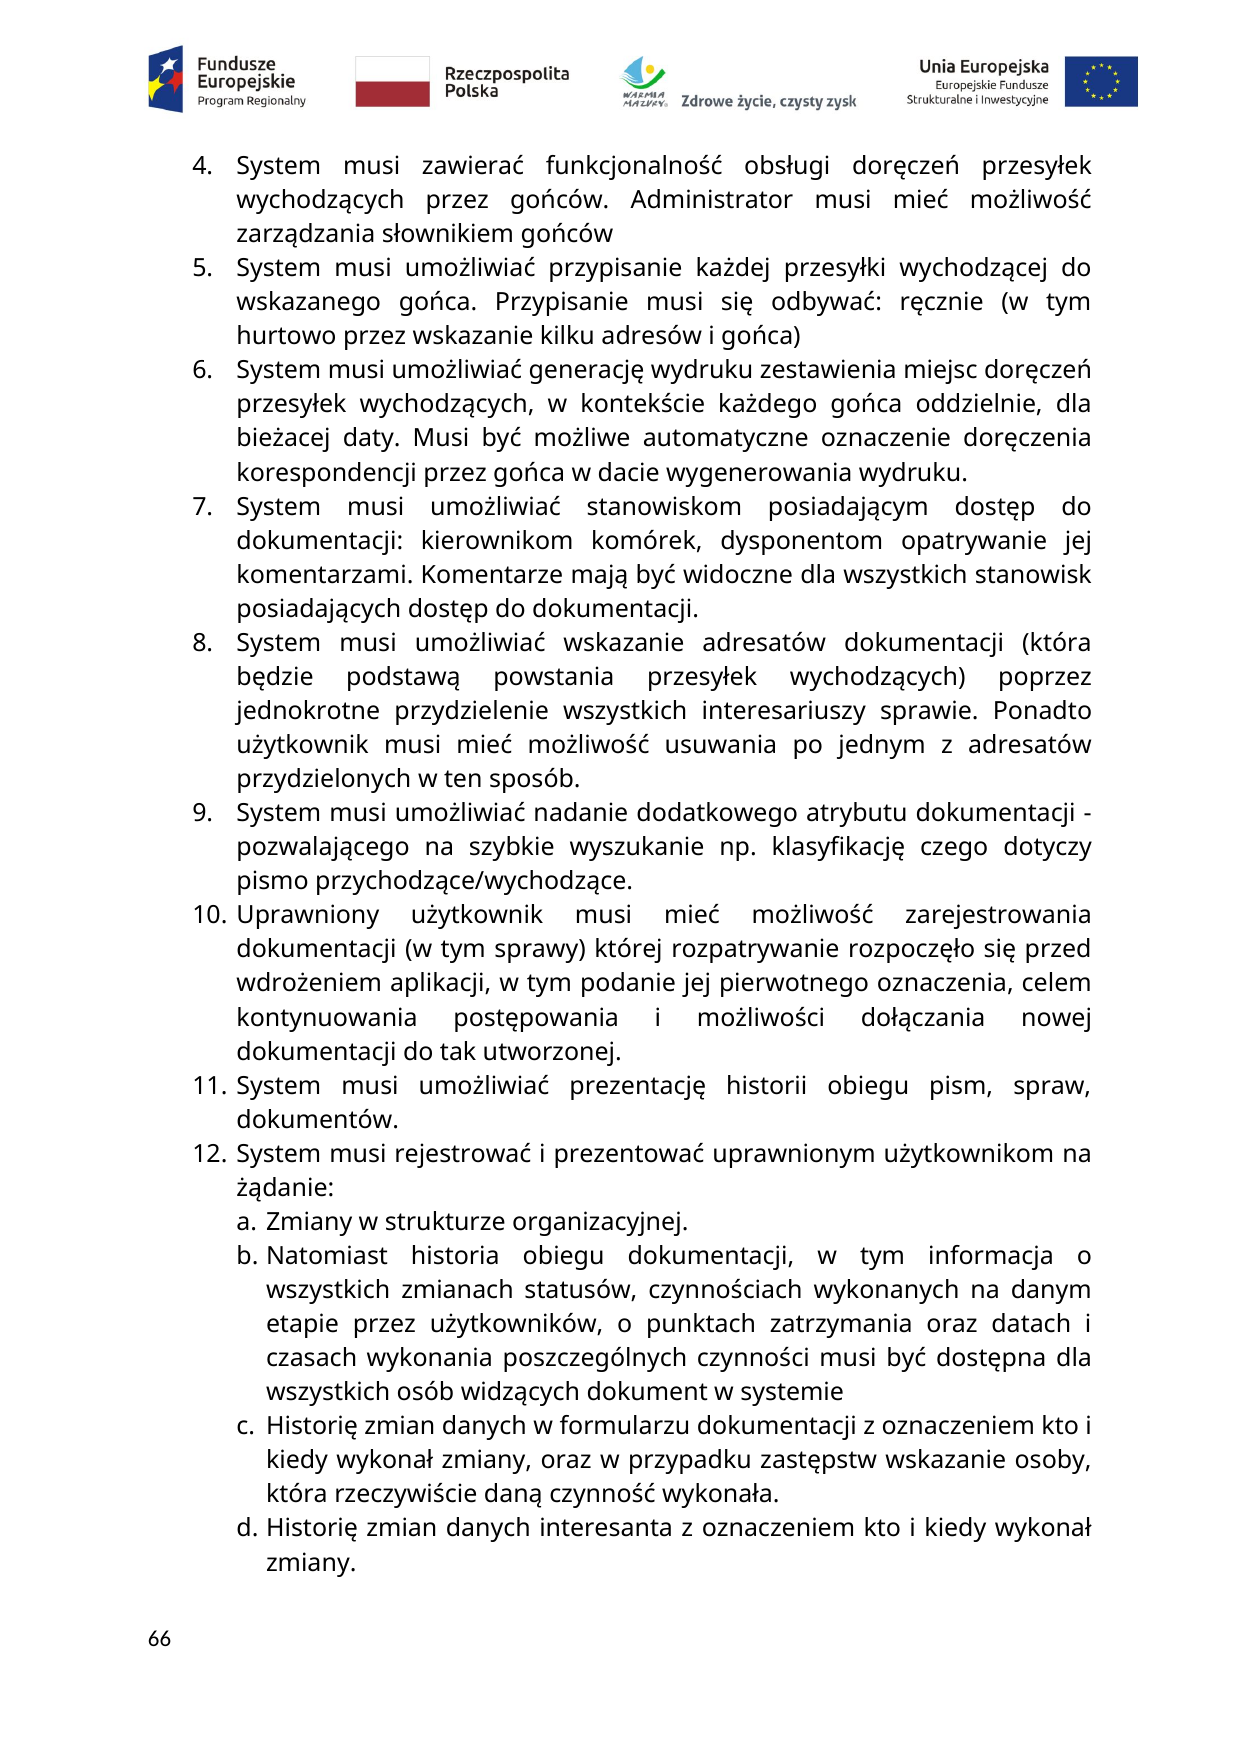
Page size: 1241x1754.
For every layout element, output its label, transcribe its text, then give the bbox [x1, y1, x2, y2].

list Historię zmian danych interesanta z oznaczeniem kto i kiedy wykonał zmiany. [236, 1510, 1093, 1578]
list System musi rejestrować i prezentować uprawnionym użytkownikom na żądanie: [192, 1135, 1093, 1203]
list Uprawniony użytkownik musi mieć możliwość zarejestrowania dokumentacji (w tym sprawy) której rozpatrywanie rozpoczęło się przed wdrożeniem aplikacji, w tym podanie jej pierwotnego oznaczenia, celem kontynuowania postępowania i możliwości dołączania nowej dokumentacji do tak utworzonej. [192, 897, 1093, 1067]
list System musi zawierać funkcjonalność obsługi doręczeń przesyłek wychodzących przez gońców. Administrator musi mieć możliwość zarządzania słownikiem gońców [192, 148, 1093, 250]
list System musi umożliwiać generację wydruku zestawienia miejsc doręczeń przesyłek wychodzących, w kontekście każdego gońca oddzielnie, dla bieżacej daty. Musi być możliwe automatyczne oznaczenie doręczenia korespondencji przez gońca w dacie wygenerowania wydruku. [192, 352, 1093, 488]
list System musi umożliwiać wskazanie adresatów dokumentacji (która będzie podstawą powstania przesyłek wychodzących) poprzez jednokrotne przydzielenie wszystkich interesariuszy sprawie. Ponadto użytkownik musi mieć możliwość usuwania po jednym z adresatów przydzielonych w ten sposób. [192, 624, 1093, 795]
picture [126, 29, 1154, 127]
list System musi umożliwiać prezentację historii obiegu pism, spraw, dokumentów. [192, 1067, 1093, 1135]
list System musi umożliwiać stanowiskom posiadającym dostęp do dokumentacji: kierownikom komórek, dysponentom opatrywanie jej komentarzami. Komentarze mają być widoczne dla wszystkich stanowisk posiadających dostęp do dokumentacji. [192, 488, 1093, 624]
list Historię zmian danych w formularzu dokumentacji z oznaczeniem kto i kiedy wykonał zmiany, oraz w przypadku zastępstw wskazanie osoby, która rzeczywiście daną czynność wykonała. [236, 1408, 1093, 1510]
list Zmiany w strukturze organizacyjnej. [236, 1203, 1093, 1238]
list System musi umożliwiać przypisanie każdej przesyłki wychodzącej do wskazanego gońca. Przypisanie musi się odbywać: ręcznie (w tym hurtowo przez wskazanie kilku adresów i gońca) [192, 250, 1093, 352]
list Natomiast historia obiegu dokumentacji, w tym informacja o wszystkich zmianach statusów, czynnościach wykonanych na danym etapie przez użytkowników, o punktach zatrzymania oraz datach i czasach wykonania poszczególnych czynności musi być dostępna dla wszystkich osób widzących dokument w systemie [236, 1238, 1093, 1408]
list System musi umożliwiać nadanie dodatkowego atrybutu dokumentacji - pozwalającego na szybkie wyszukanie np. klasyfikację czego dotyczy pismo przychodzące/wychodzące. [192, 795, 1093, 897]
